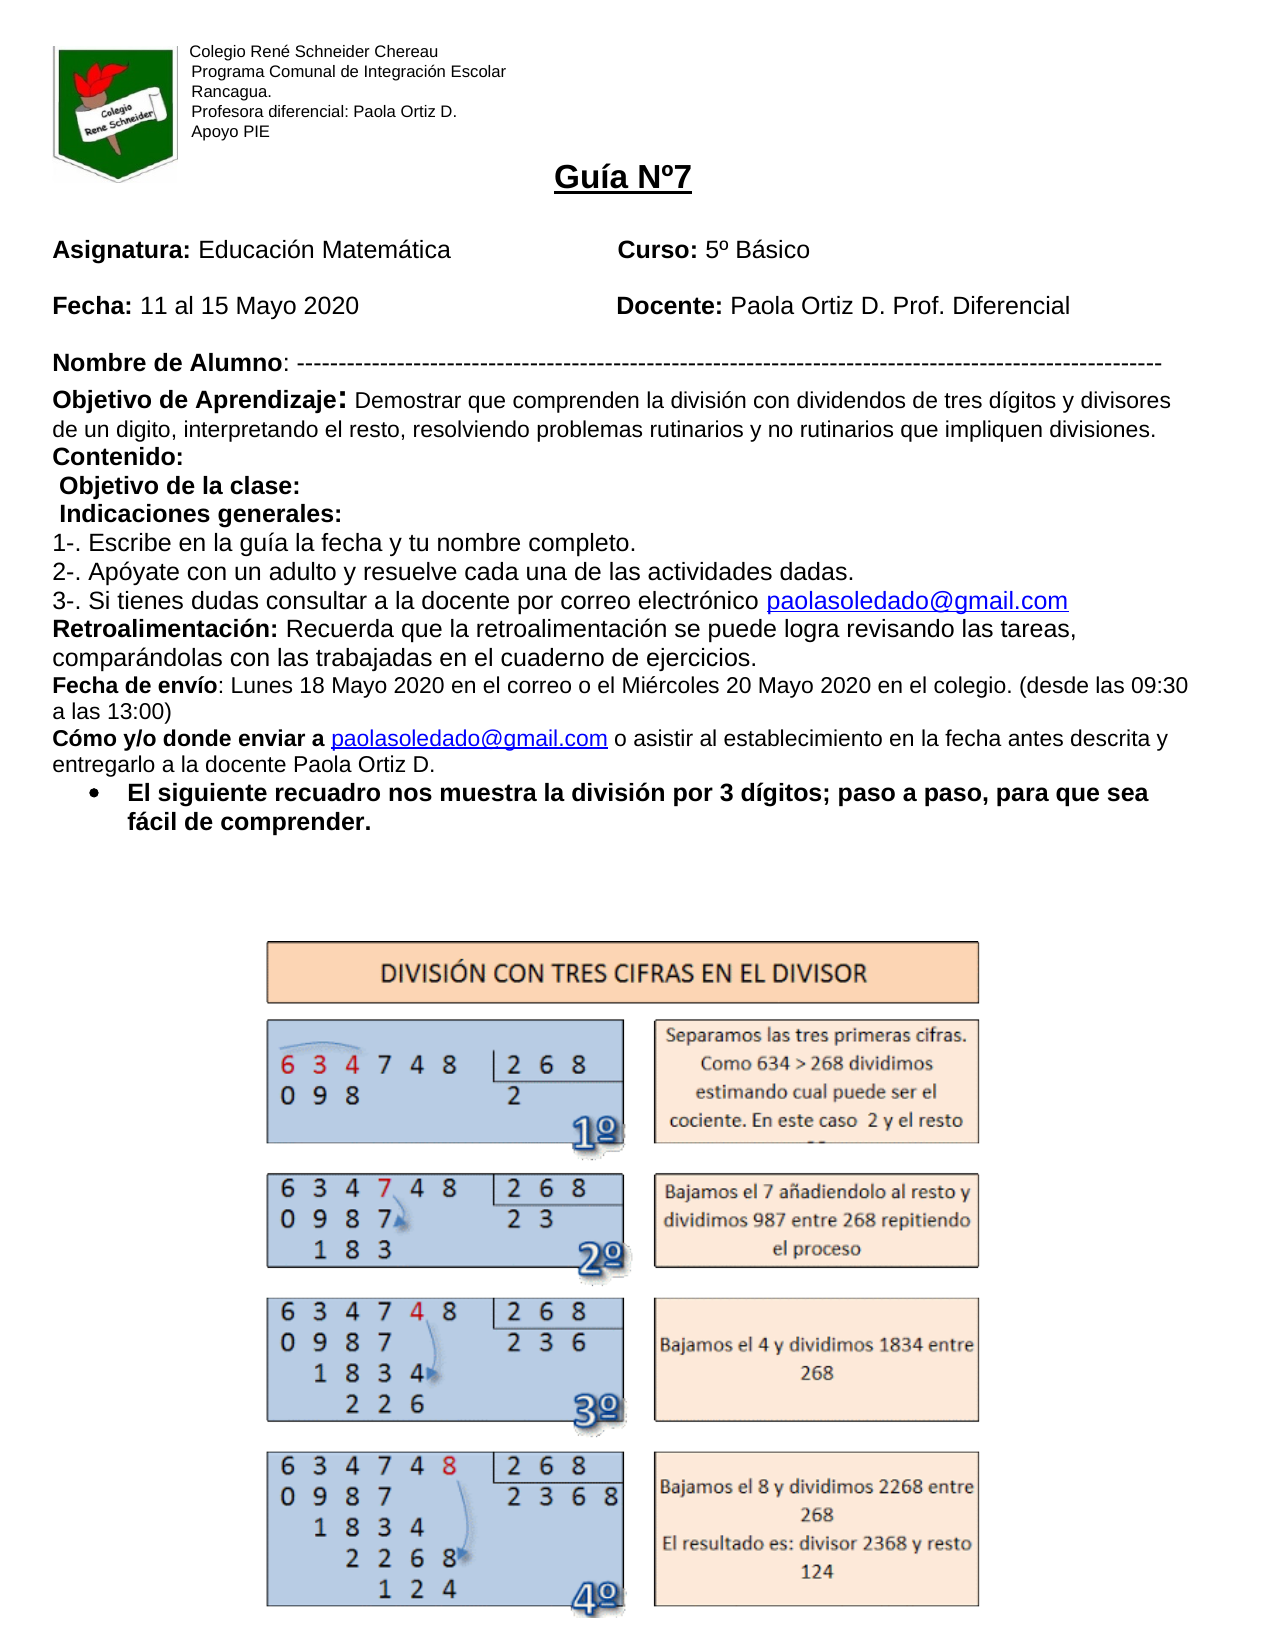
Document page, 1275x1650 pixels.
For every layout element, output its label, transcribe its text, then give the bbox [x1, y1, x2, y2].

text 2-. Apóyate con un adulto y resuelve cada una de las actividades dadas. [52, 557, 1194, 586]
text Indicaciones generales: [52, 499, 1194, 528]
text Asignatura: Educación Matemática Curso: 5º Básico [52, 235, 1194, 264]
text Retroalimentación: Recuerda que la retroalimentación se puede logra revisando las tareas, comparándolas con las trabajadas en el cuaderno de ejercicios. [52, 614, 1194, 672]
text Nombre de Alumno: -------------------------------------------------------------------------------------------------------- [52, 348, 1194, 377]
picture [266, 941, 980, 1618]
text Fecha: 11 al 15 Mayo 2020 Docente: Paola Ortiz D. Prof. Diferencial [52, 291, 1194, 319]
list El siguiente recuadro nos muestra la división por 3 dígitos; paso a paso, para que sea fácil de comprender. [89, 778, 1194, 836]
text Contenido: [52, 442, 1194, 471]
picture [52, 46, 178, 157]
text Objetivo de la clase: [52, 471, 1194, 499]
text Objetivo de Aprendizaje: Demostrar que comprenden la división con dividendos de tres dígitos y divisores de un digito, interpretando el resto, resolviendo problemas rutinarios y no rutinarios que impliquen divisiones. [52, 377, 1194, 442]
text 3-. Si tienes dudas consultar a la docente por correo electrónico paolasoledado@gmail.com [52, 586, 1194, 614]
text Fecha de envío: Lunes 18 Mayo 2020 en el correo o el Miércoles 20 Mayo 2020 en el colegio. (desde las 09:30 a las 13:00) [52, 672, 1194, 724]
text 1-. Escribe en la guía la fecha y tu nombre completo. [52, 528, 1194, 557]
text Cómo y/o donde enviar a paolasoledado@gmail.com o asistir al establecimiento en la fecha antes descrita y entregarlo a la docente Paola Ortiz D. [52, 724, 1194, 777]
text Guía Nº7 [52, 157, 1194, 196]
